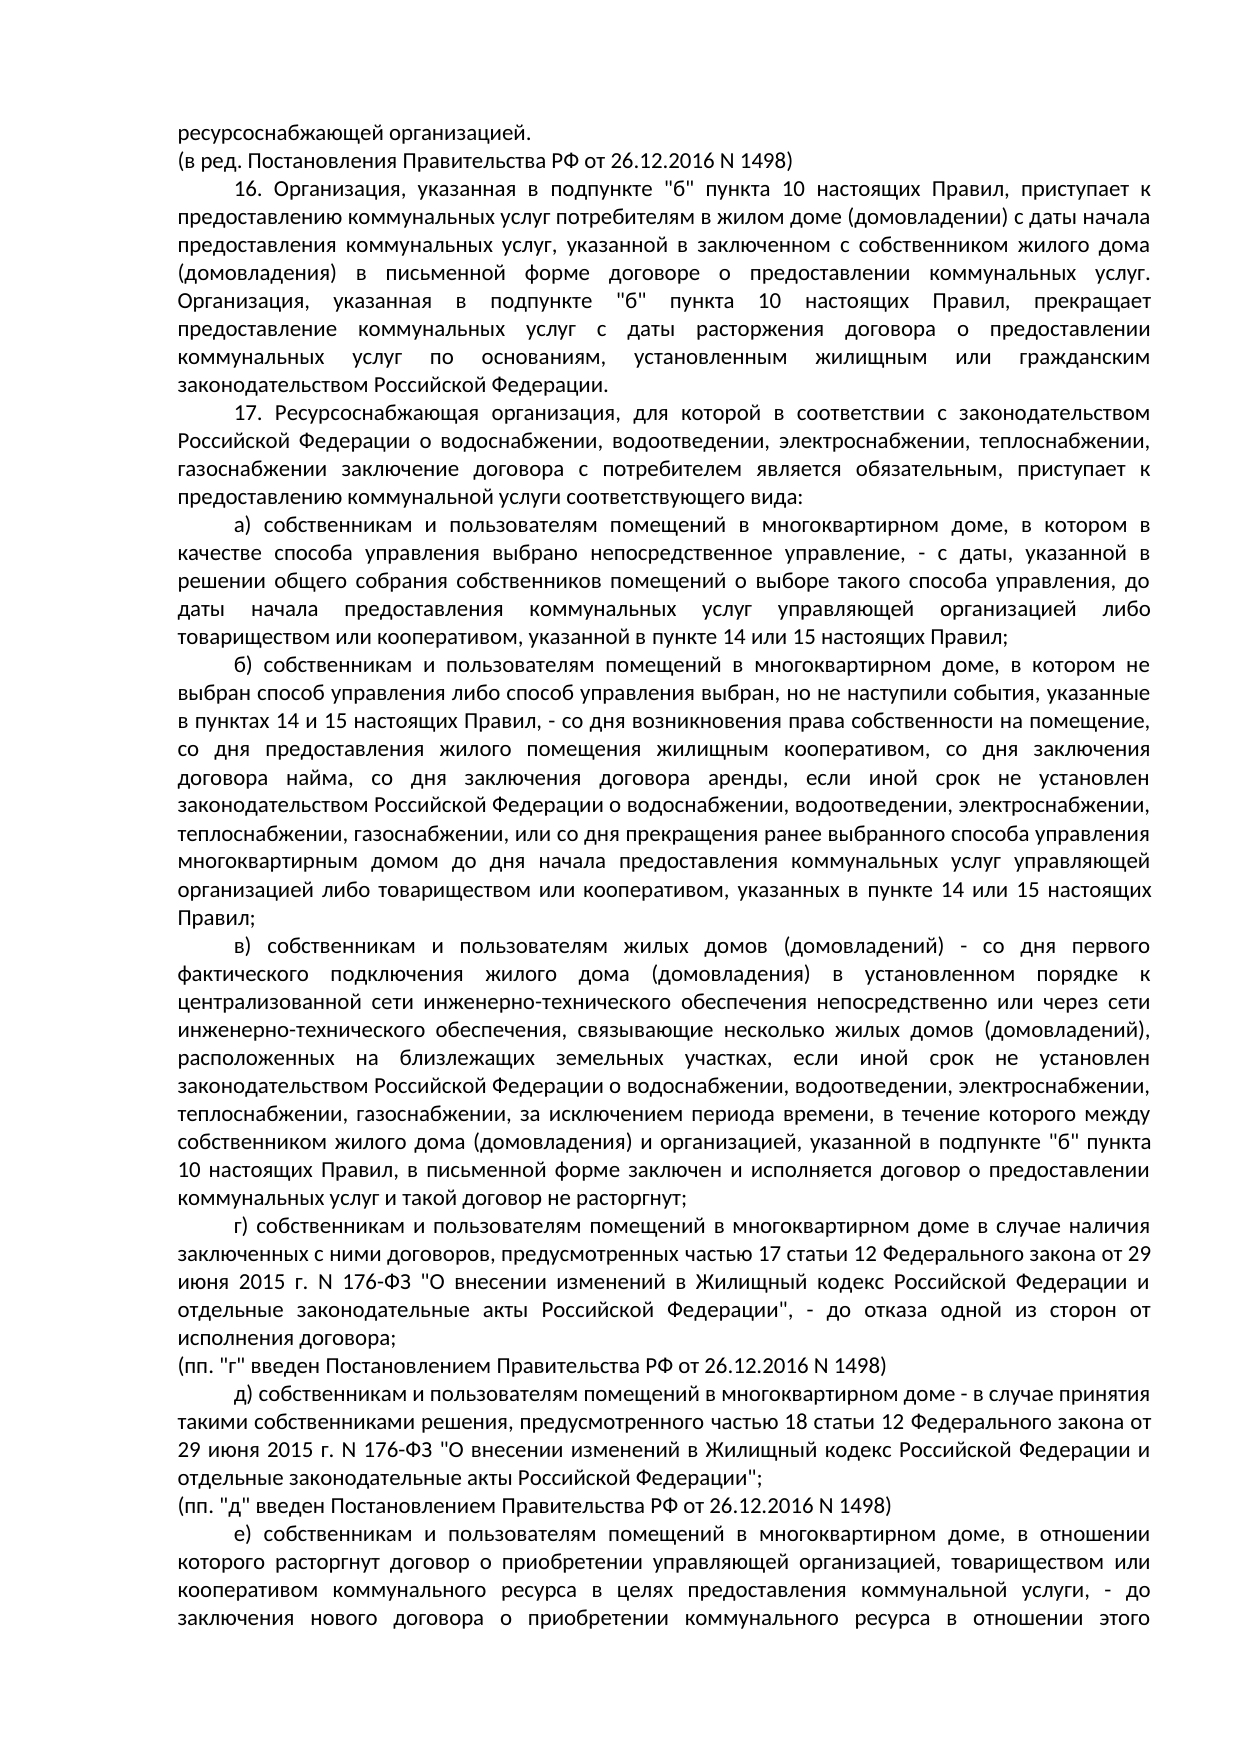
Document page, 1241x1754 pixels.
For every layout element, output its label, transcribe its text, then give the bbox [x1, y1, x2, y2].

text 17. Ресурсоснабжающая организация, для которой в соответствии с законодательством Российской Федерации о водоснабжении, водоотведении, электроснабжении, теплоснабжении, газоснабжении заключение договора с потребителем является обязательным, приступает к предоставлению коммунальной услуги соответствующего вида: [177, 398, 1152, 510]
text (пп. "д" введен Постановлением Правительства РФ от 26.12.2016 N 1498) [177, 1491, 1152, 1519]
text б) собственникам и пользователям помещений в многоквартирном доме, в котором не выбран способ управления либо способ управления выбран, но не наступили события, указанные в пунктах 14 и 15 настоящих Правил, - со дня возникновения права собственности на помещение, со дня предоставления жилого помещения жилищным кооперативом, со дня заключения договора найма, со дня заключения договора аренды, если иной срок не установлен законодательством Российской Федерации о водоснабжении, водоотведении, электроснабжении, теплоснабжении, газоснабжении, или со дня прекращения ранее выбранного способа управления многоквартирным домом до дня начала предоставления коммунальных услуг управляющей организацией либо товариществом или кооперативом, указанных в пункте 14 или 15 настоящих Правил; [177, 651, 1152, 931]
text д) собственникам и пользователям помещений в многоквартирном доме - в случае принятия такими собственниками решения, предусмотренного частью 18 статьи 12 Федерального закона от 29 июня 2015 г. N 176-ФЗ "О внесении изменений в Жилищный кодекс Российской Федерации и отдельные законодательные акты Российской Федерации"; [177, 1379, 1152, 1491]
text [177, 1519, 1152, 1631]
text (пп. "г" введен Постановлением Правительства РФ от 26.12.2016 N 1498) [177, 1351, 1152, 1379]
text (в ред. Постановления Правительства РФ от 26.12.2016 N 1498) [177, 146, 1152, 174]
text 16. Организация, указанная в подпункте "б" пункта 10 настоящих Правил, приступает к предоставлению коммунальных услуг потребителям в жилом доме (домовладении) с даты начала предоставления коммунальных услуг, указанной в заключенном с собственником жилого дома (домовладения) в письменной форме договоре о предоставлении коммунальных услуг. Организация, указанная в подпункте "б" пункта 10 настоящих Правил, прекращает предоставление коммунальных услуг с даты расторжения договора о предоставлении коммунальных услуг по основаниям, установленным жилищным или гражданским законодательством Российской Федерации. [177, 174, 1152, 398]
text а) собственникам и пользователям помещений в многоквартирном доме, в котором в качестве способа управления выбрано непосредственное управление, - с даты, указанной в решении общего собрания собственников помещений о выборе такого способа управления, до даты начала предоставления коммунальных услуг управляющей организацией либо товариществом или кооперативом, указанной в пункте 14 или 15 настоящих Правил; [177, 510, 1152, 651]
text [177, 118, 1152, 146]
text г) собственникам и пользователям помещений в многоквартирном доме в случае наличия заключенных с ними договоров, предусмотренных частью 17 статьи 12 Федерального закона от 29 июня 2015 г. N 176-ФЗ "О внесении изменений в Жилищный кодекс Российской Федерации и отдельные законодательные акты Российской Федерации", - до отказа одной из сторон от исполнения договора; [177, 1211, 1152, 1351]
text в) собственникам и пользователям жилых домов (домовладений) - со дня первого фактического подключения жилого дома (домовладения) в установленном порядке к централизованной сети инженерно-технического обеспечения непосредственно или через сети инженерно-технического обеспечения, связывающие несколько жилых домов (домовладений), расположенных на близлежащих земельных участках, если иной срок не установлен законодательством Российской Федерации о водоснабжении, водоотведении, электроснабжении, теплоснабжении, газоснабжении, за исключением периода времени, в течение которого между собственником жилого дома (домовладения) и организацией, указанной в подпункте "б" пункта 10 настоящих Правил, в письменной форме заключен и исполняется договор о предоставлении коммунальных услуг и такой договор не расторгнут; [177, 931, 1152, 1211]
